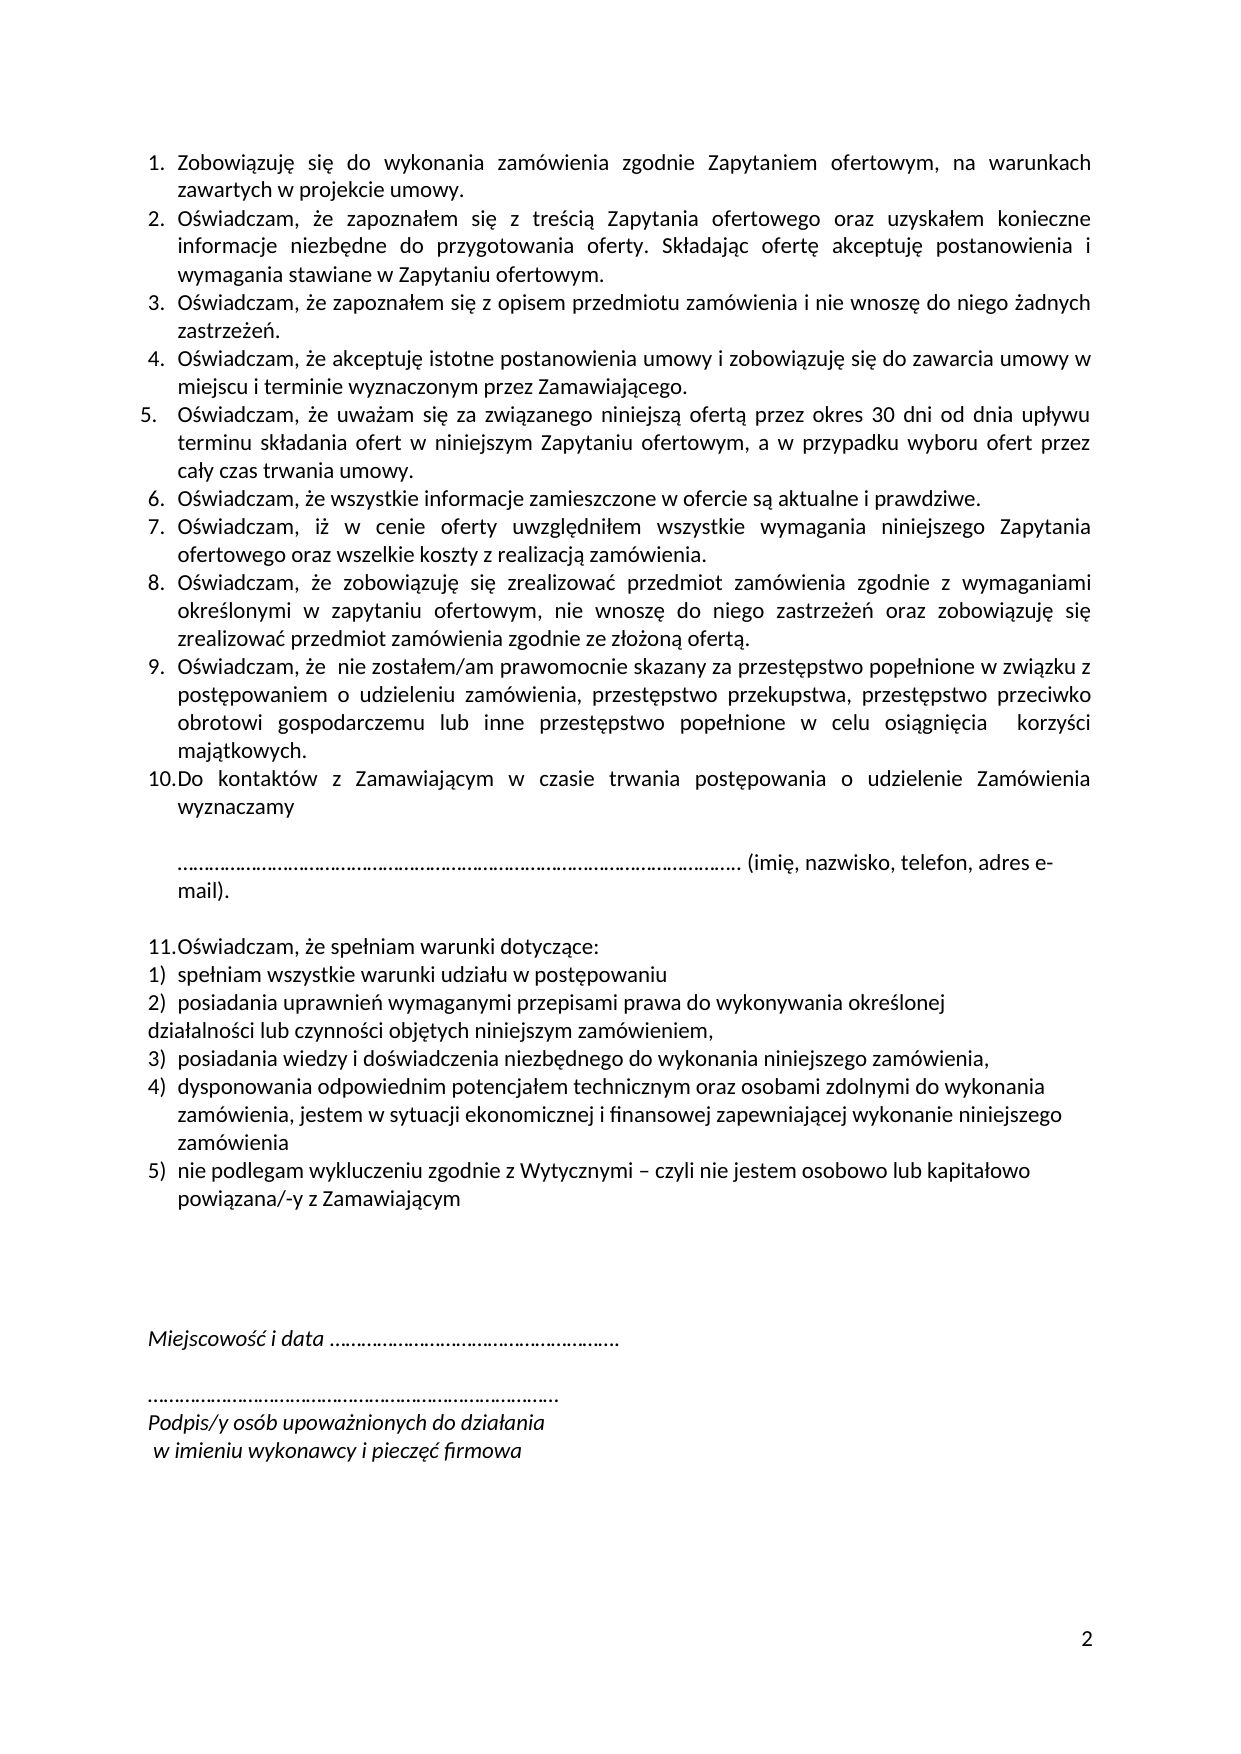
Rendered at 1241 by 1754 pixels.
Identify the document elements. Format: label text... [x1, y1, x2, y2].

text Podpis/y osób upoważnionych do działania [148, 1408, 1093, 1437]
text Miejscowość i data ………………………………………………. [148, 1324, 1093, 1352]
list dysponowania odpowiednim potencjałem technicznym oraz osobami zdolnymi do wykonania zamówienia, jestem w sytuacji ekonomicznej i finansowej zapewniającej wykonanie niniejszego zamówienia [148, 1072, 1093, 1156]
list Oświadczam, że zobowiązuję się zrealizować przedmiot zamówienia zgodnie z wymaganiami określonymi w zapytaniu ofertowym, nie wnoszę do niego zastrzeżeń oraz zobowiązuję się zrealizować przedmiot zamówienia zgodnie ze złożoną ofertą. [148, 568, 1093, 652]
list nie podlegam wykluczeniu zgodnie z Wytycznymi – czyli nie jestem osobowo lub kapitałowo powiązana/-y z Zamawiającym [148, 1156, 1093, 1212]
list Zobowiązuję się do wykonania zamówienia zgodnie Zapytaniem ofertowym, na warunkach zawartych w projekcie umowy. [148, 148, 1093, 204]
list spełniam wszystkie warunki udziału w postępowaniu [148, 960, 1093, 988]
text w imieniu wykonawcy i pieczęć firmowa [148, 1437, 1093, 1464]
list Oświadczam, że akceptuję istotne postanowienia umowy i zobowiązuję się do zawarcia umowy w miejscu i terminie wyznaczonym przez Zamawiającego. [148, 344, 1093, 400]
text działalności lub czynności objętych niniejszym zamówieniem, [148, 1016, 1093, 1044]
text …………………………………………………………………… [148, 1381, 1093, 1408]
list Oświadczam, że zapoznałem się z treścią Zapytania ofertowego oraz uzyskałem konieczne informacje niezbędne do przygotowania oferty. Składając ofertę akceptuję postanowienia i wymagania stawiane w Zapytaniu ofertowym. [148, 204, 1093, 288]
list posiadania wiedzy i doświadczenia niezbędnego do wykonania niniejszego zamówienia, [148, 1044, 1093, 1072]
list Oświadczam, że uważam się za związanego niniejszą ofertą przez okres 30 dni od dnia upływu terminu składania ofert w niniejszym Zapytaniu ofertowym, a w przypadku wyboru ofert przez cały czas trwania umowy. [140, 400, 1093, 484]
list posiadania uprawnień wymaganymi przepisami prawa do wykonywania określonej [148, 988, 1093, 1016]
list Oświadczam, iż w cenie oferty uwzględniłem wszystkie wymagania niniejszego Zapytania ofertowego oraz wszelkie koszty z realizacją zamówienia. [148, 512, 1093, 568]
list Oświadczam, że zapoznałem się z opisem przedmiotu zamówienia i nie wnoszę do niego żadnych zastrzeżeń. [148, 288, 1093, 344]
list Oświadczam, że wszystkie informacje zamieszczone w ofercie są aktualne i prawdziwe. [148, 484, 1093, 512]
list Do kontaktów z Zamawiającym w czasie trwania postępowania o udzielenie Zamówienia wyznaczamy [148, 764, 1093, 820]
list Oświadczam, że spełniam warunki dotyczące: [148, 932, 1093, 960]
list …………………………………………………………………………………………….. (imię, nazwisko, telefon, adres e-mail). [177, 848, 1093, 904]
list Oświadczam, że nie zostałem/am prawomocnie skazany za przestępstwo popełnione w związku z postępowaniem o udzieleniu zamówienia, przestępstwo przekupstwa, przestępstwo przeciwko obrotowi gospodarczemu lub inne przestępstwo popełnione w celu osiągnięcia korzyści majątkowych. [148, 652, 1093, 764]
